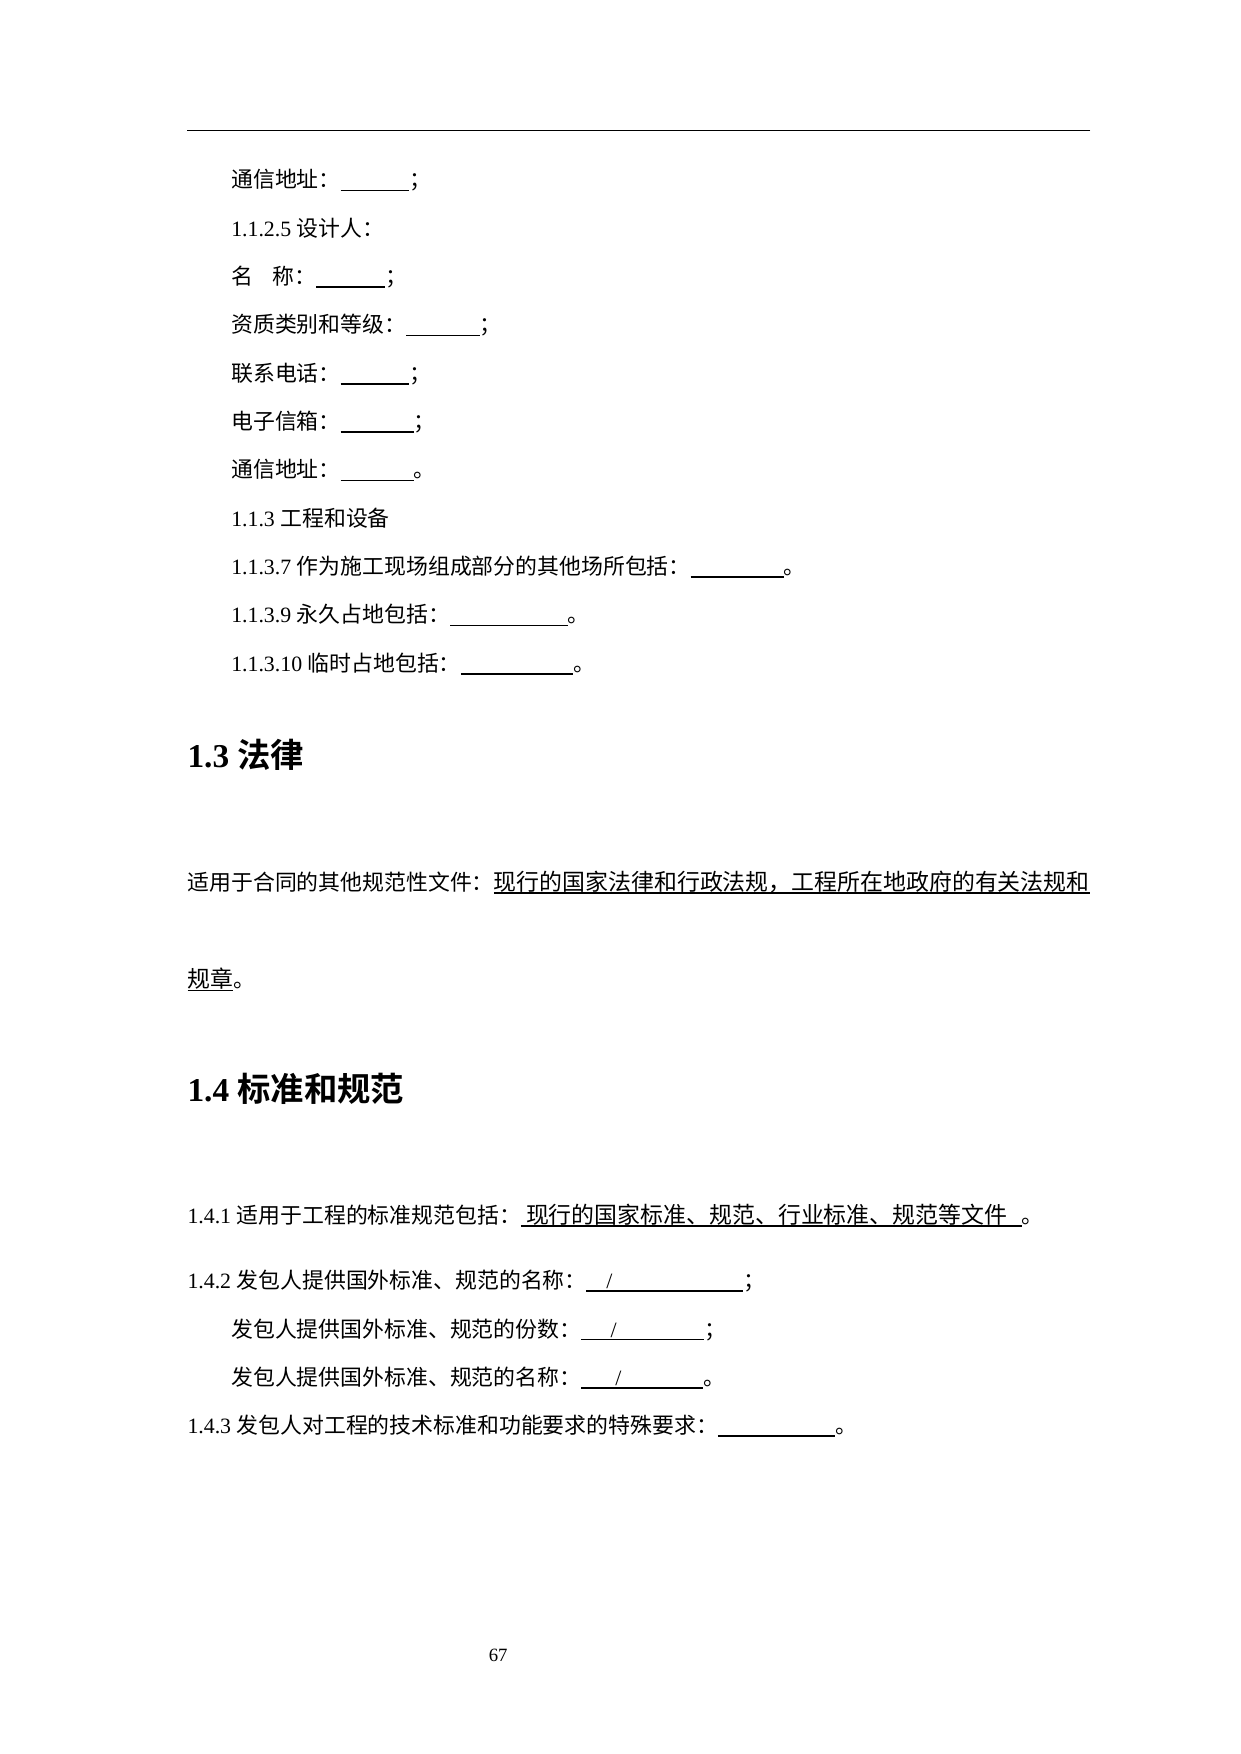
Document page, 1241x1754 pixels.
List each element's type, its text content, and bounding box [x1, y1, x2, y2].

text 发包人提供国外标准、规范的份数： / ； [187, 1311, 1090, 1344]
text 适用于合同的其他规范性文件：现行的国家法律和行政法规，工程所在地政府的有关法规和规章。 [187, 848, 1090, 1010]
text 1.1.3.9 永久占地包括： 。 [187, 597, 1090, 629]
text 1.4.1 适用于工程的标准规范包括： 现行的国家标准、规范、行业标准、规范等文件 。 [187, 1181, 1090, 1246]
text 1.1.3.10 临时占地包括： 。 [187, 645, 1090, 678]
subtitle 1.3 法律 [187, 721, 1090, 786]
text 通信地址： 。 [187, 452, 1090, 484]
text 1.1.3 工程和设备 [187, 500, 1090, 533]
text 电子信箱： ； [187, 404, 1090, 436]
text 1.4.2 发包人提供国外标准、规范的名称： / ； [187, 1263, 1090, 1295]
text 资质类别和等级： ； [187, 307, 1090, 339]
text 名 称： ； [187, 259, 1090, 291]
subtitle 1.4 标准和规范 [187, 1054, 1090, 1119]
text 1.4.3 发包人对工程的技术标准和功能要求的特殊要求： 。 [187, 1408, 1090, 1440]
text 通信地址： ； [187, 162, 1090, 194]
text 1.1.3.7 作为施工现场组成部分的其他场所包括： 。 [187, 549, 1090, 581]
text 联系电话： ； [187, 355, 1090, 388]
text 发包人提供国外标准、规范的名称： / 。 [187, 1359, 1090, 1392]
text 1.1.2.5 设计人： [187, 210, 1090, 243]
